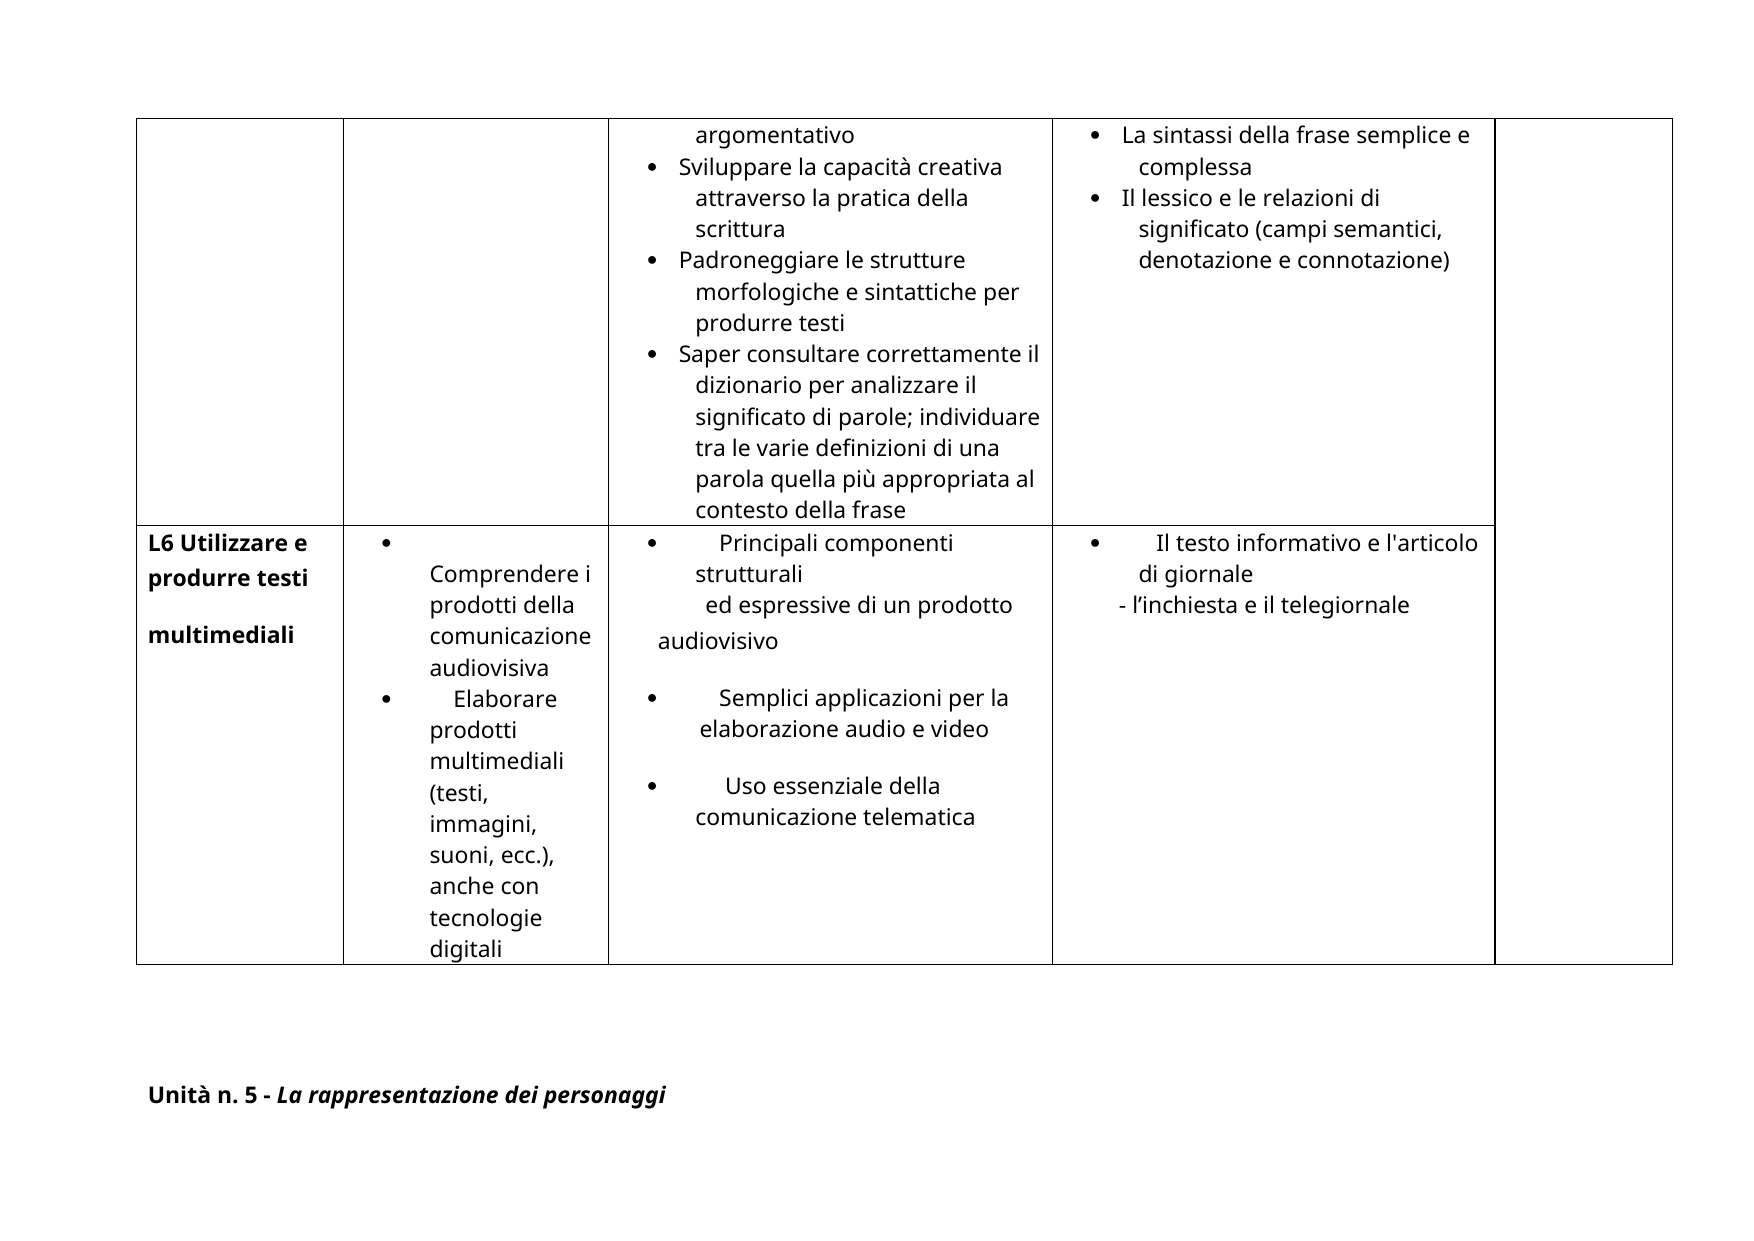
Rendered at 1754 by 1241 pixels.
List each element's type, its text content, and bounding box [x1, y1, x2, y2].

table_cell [1053, 119, 1494, 525]
text Unità n. 5 - La rappresentazione dei personaggi [148, 1078, 1636, 1110]
table_cell Comprendere i prodotti della comunicazione audiovisiva Elaborare prodotti multimediali (testi, immagini, suoni, ecc.), anche con tecnologie digitali [344, 526, 608, 964]
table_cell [137, 119, 343, 525]
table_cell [344, 119, 608, 525]
table_cell Il testo informativo e l'articolo di giornale - l’inchiesta e il telegiornale [1053, 526, 1494, 964]
table_cell Principali componenti strutturali ed espressive di un prodotto audiovisivo Semplici applicazioni per la elaborazione audio e video Uso essenziale della comunicazione telematica [609, 526, 1052, 964]
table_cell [609, 119, 1052, 525]
table_cell L6 Utilizzare e produrre testi multimediali [137, 526, 343, 964]
